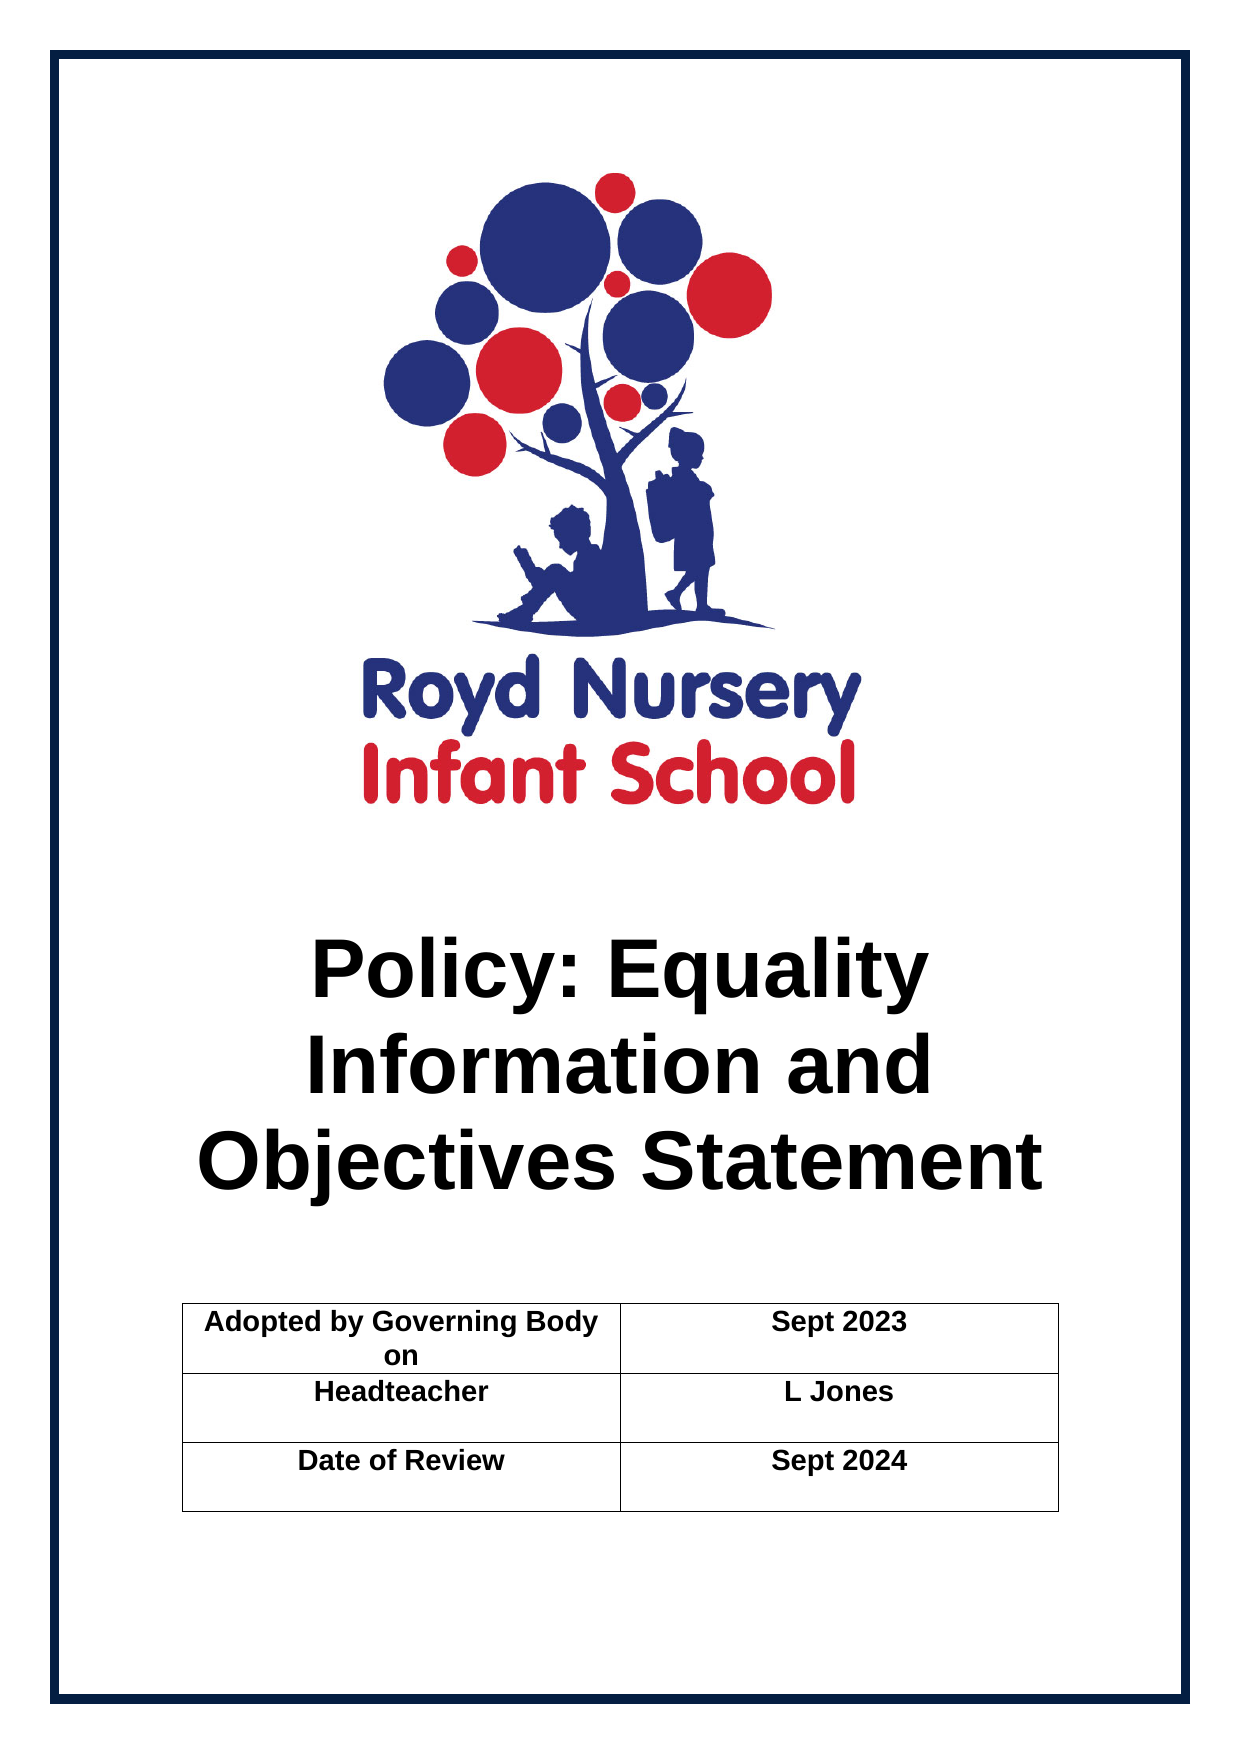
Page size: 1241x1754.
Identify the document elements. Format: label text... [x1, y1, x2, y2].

picture [150, 158, 1090, 823]
table_cell Headteacher [183, 1374, 620, 1442]
table_header Sept 2023 [621, 1304, 1058, 1372]
table_cell Date of Review [183, 1443, 620, 1511]
table_cell Sept 2024 [621, 1443, 1058, 1511]
table_header Adopted by Governing Body on [183, 1304, 620, 1372]
text Policy: Equality Information and Objectives Statement [150, 919, 1090, 1207]
table_cell L Jones [621, 1374, 1058, 1442]
